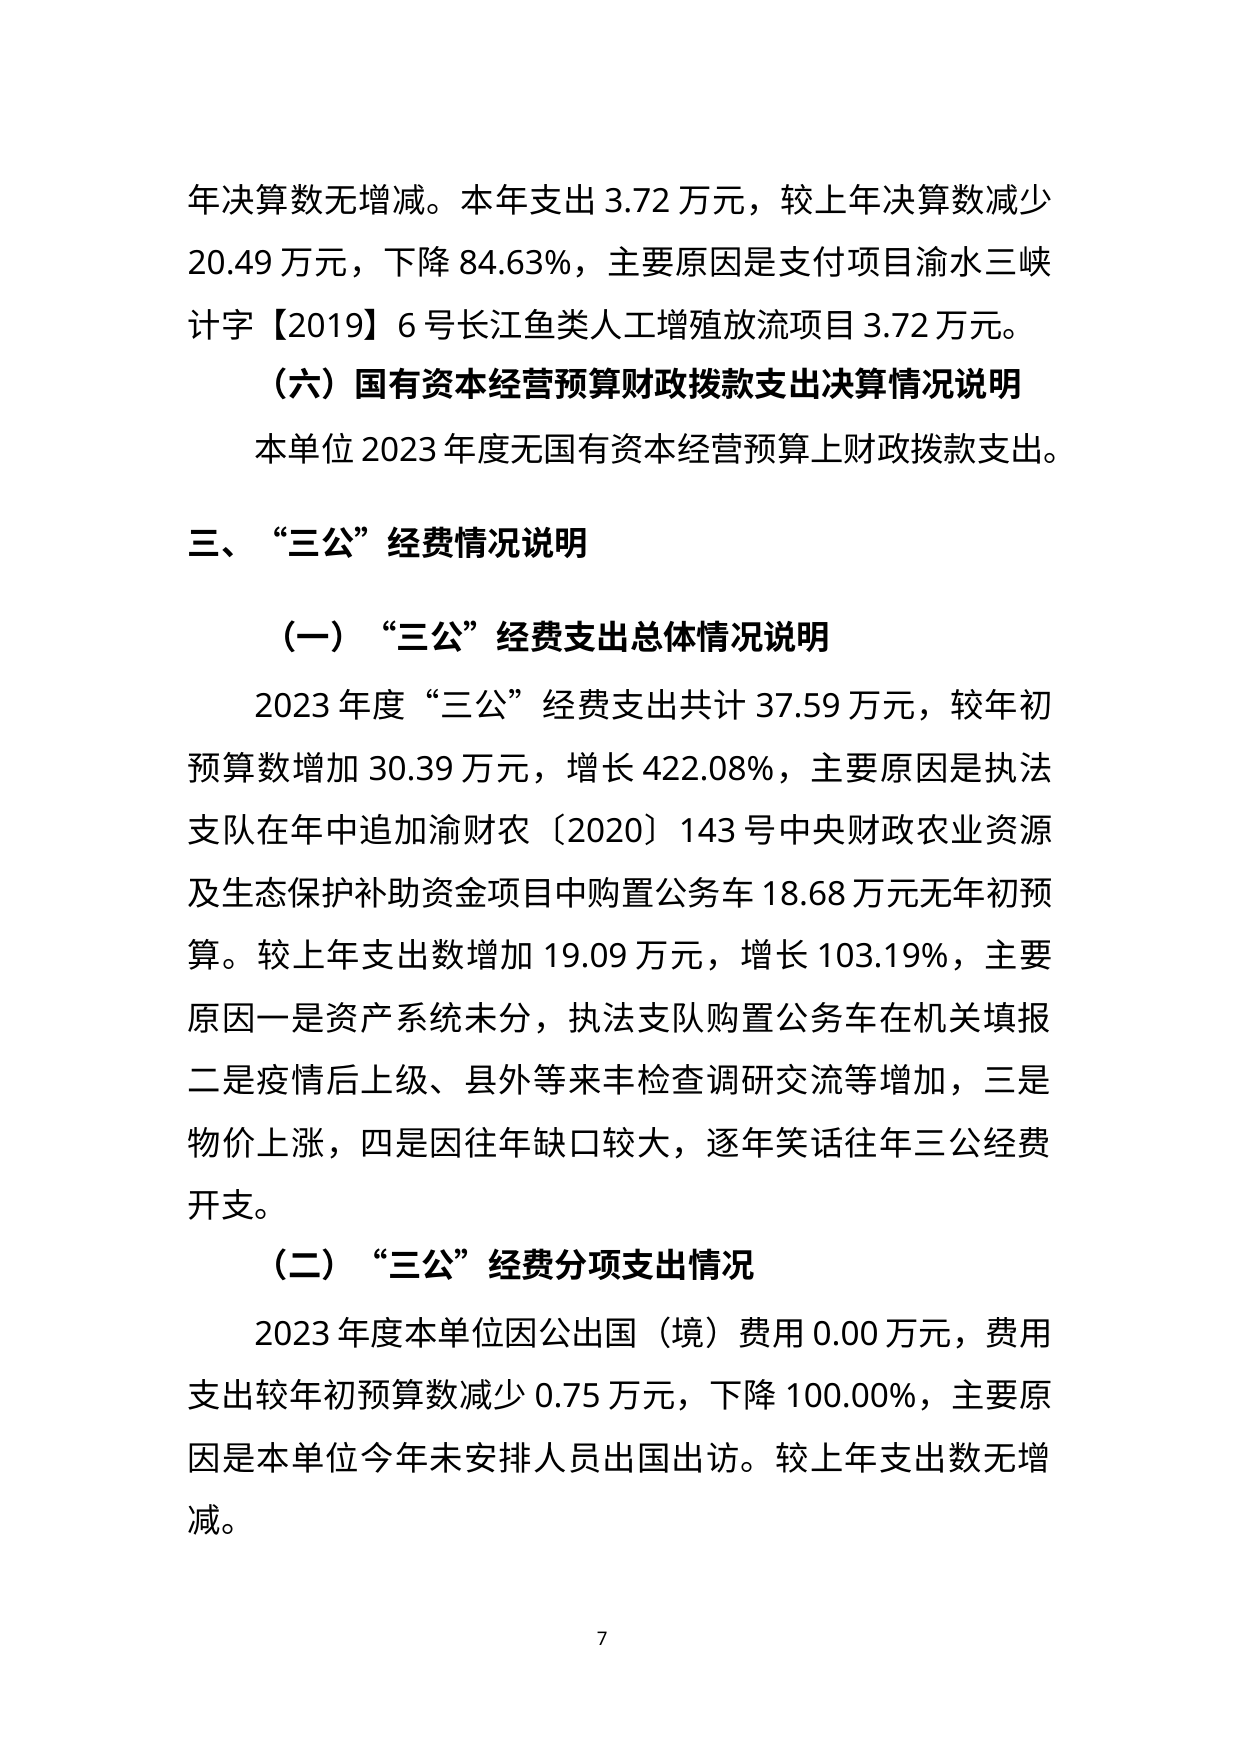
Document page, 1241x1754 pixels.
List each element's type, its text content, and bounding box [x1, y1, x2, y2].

text 2023年度“三公”经费支出共计37.59万元，较年初预算数增加30.39万元，增长422.08%，主要原因是执法支队在年中追加渝财农〔2020〕143号中央财政农业资源及生态保护补助资金项目中购置公务车18.68万元无年初预算。较上年支出数增加19.09万元，增长103.19%，主要原因一是资产系统未分，执法支队购置公务车在机关填报，二是疫情后上级、县外等来丰检查调研交流等增加，三是物价上涨，四是因往年缺口较大，逐年笑话往年三公经费开支。 [187, 668, 1053, 1230]
text （一）“三公”经费支出总体情况说明 [187, 603, 1053, 668]
text （六）国有资本经营预算财政拨款支出决算情况说明 [187, 349, 1053, 414]
text （二）“三公”经费分项支出情况 [187, 1230, 1053, 1295]
text 三、“三公”经费情况说明 [187, 509, 1053, 574]
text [187, 162, 1053, 349]
text 2023年度本单位因公出国（境）费用0.00万元，费用支出较年初预算数减少0.75万元，下降100.00%，主要原因是本单位今年未安排人员出国出访。较上年支出数无增减。 [187, 1295, 1053, 1545]
text 本单位2023年度无国有资本经营预算上财政拨款支出。 [187, 414, 1053, 479]
